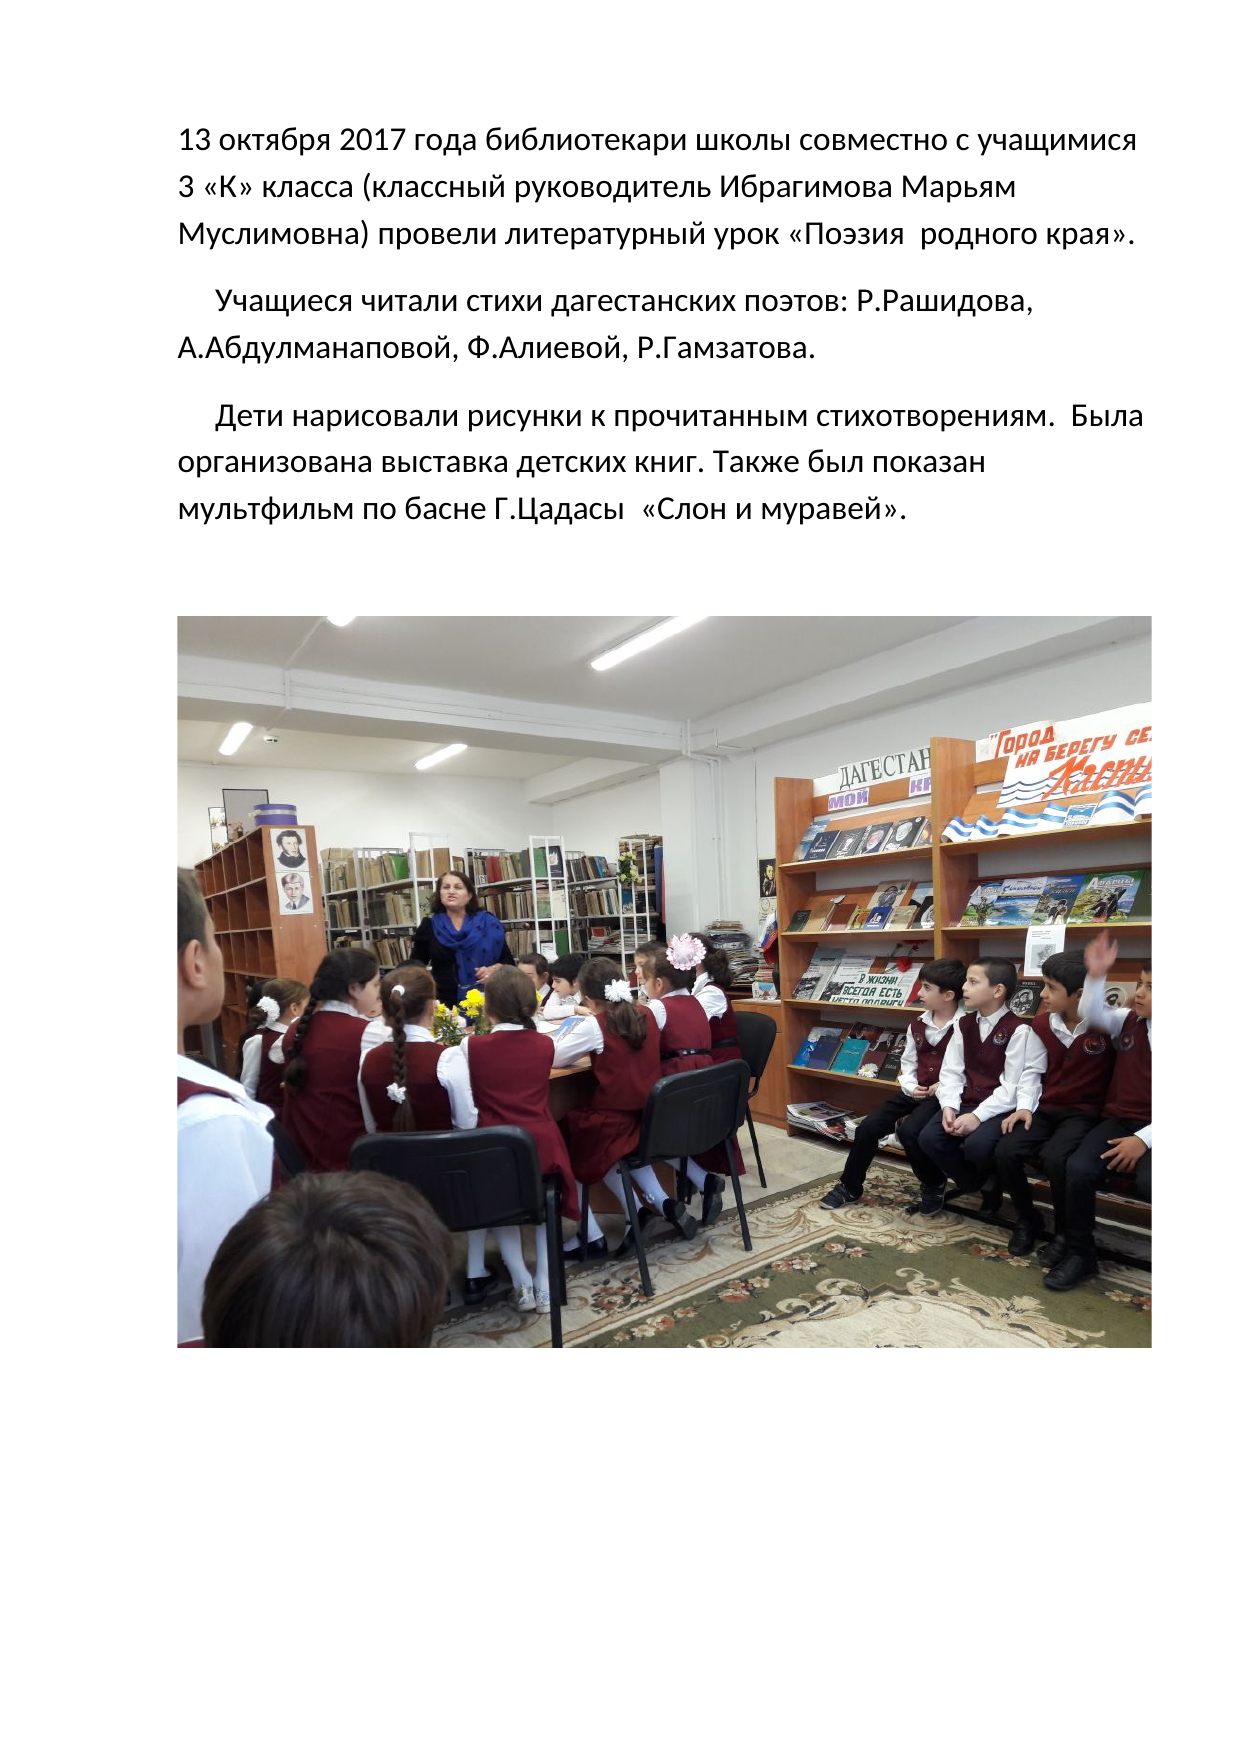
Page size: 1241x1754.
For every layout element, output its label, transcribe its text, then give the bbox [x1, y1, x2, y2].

text Дети нарисовали рисунки к прочитанным стихотворениям. Была организована выставка детских книг. Также был показан мультфильм по басне Г.Цадасы «Слон и муравей». [177, 394, 1152, 528]
text Учащиеся читали стихи дагестанских поэтов: Р.Рашидова, А.Абдулманаповой, Ф.Алиевой, Р.Гамзатова. [177, 279, 1152, 367]
text 13 октября 2017 года библиотекари школы совместно с учащимися 3 «К» класса (классный руководитель Ибрагимова Марьям Муслимовна) провели литературный урок «Поэзия родного края». [177, 118, 1152, 252]
picture [177, 616, 1152, 1348]
